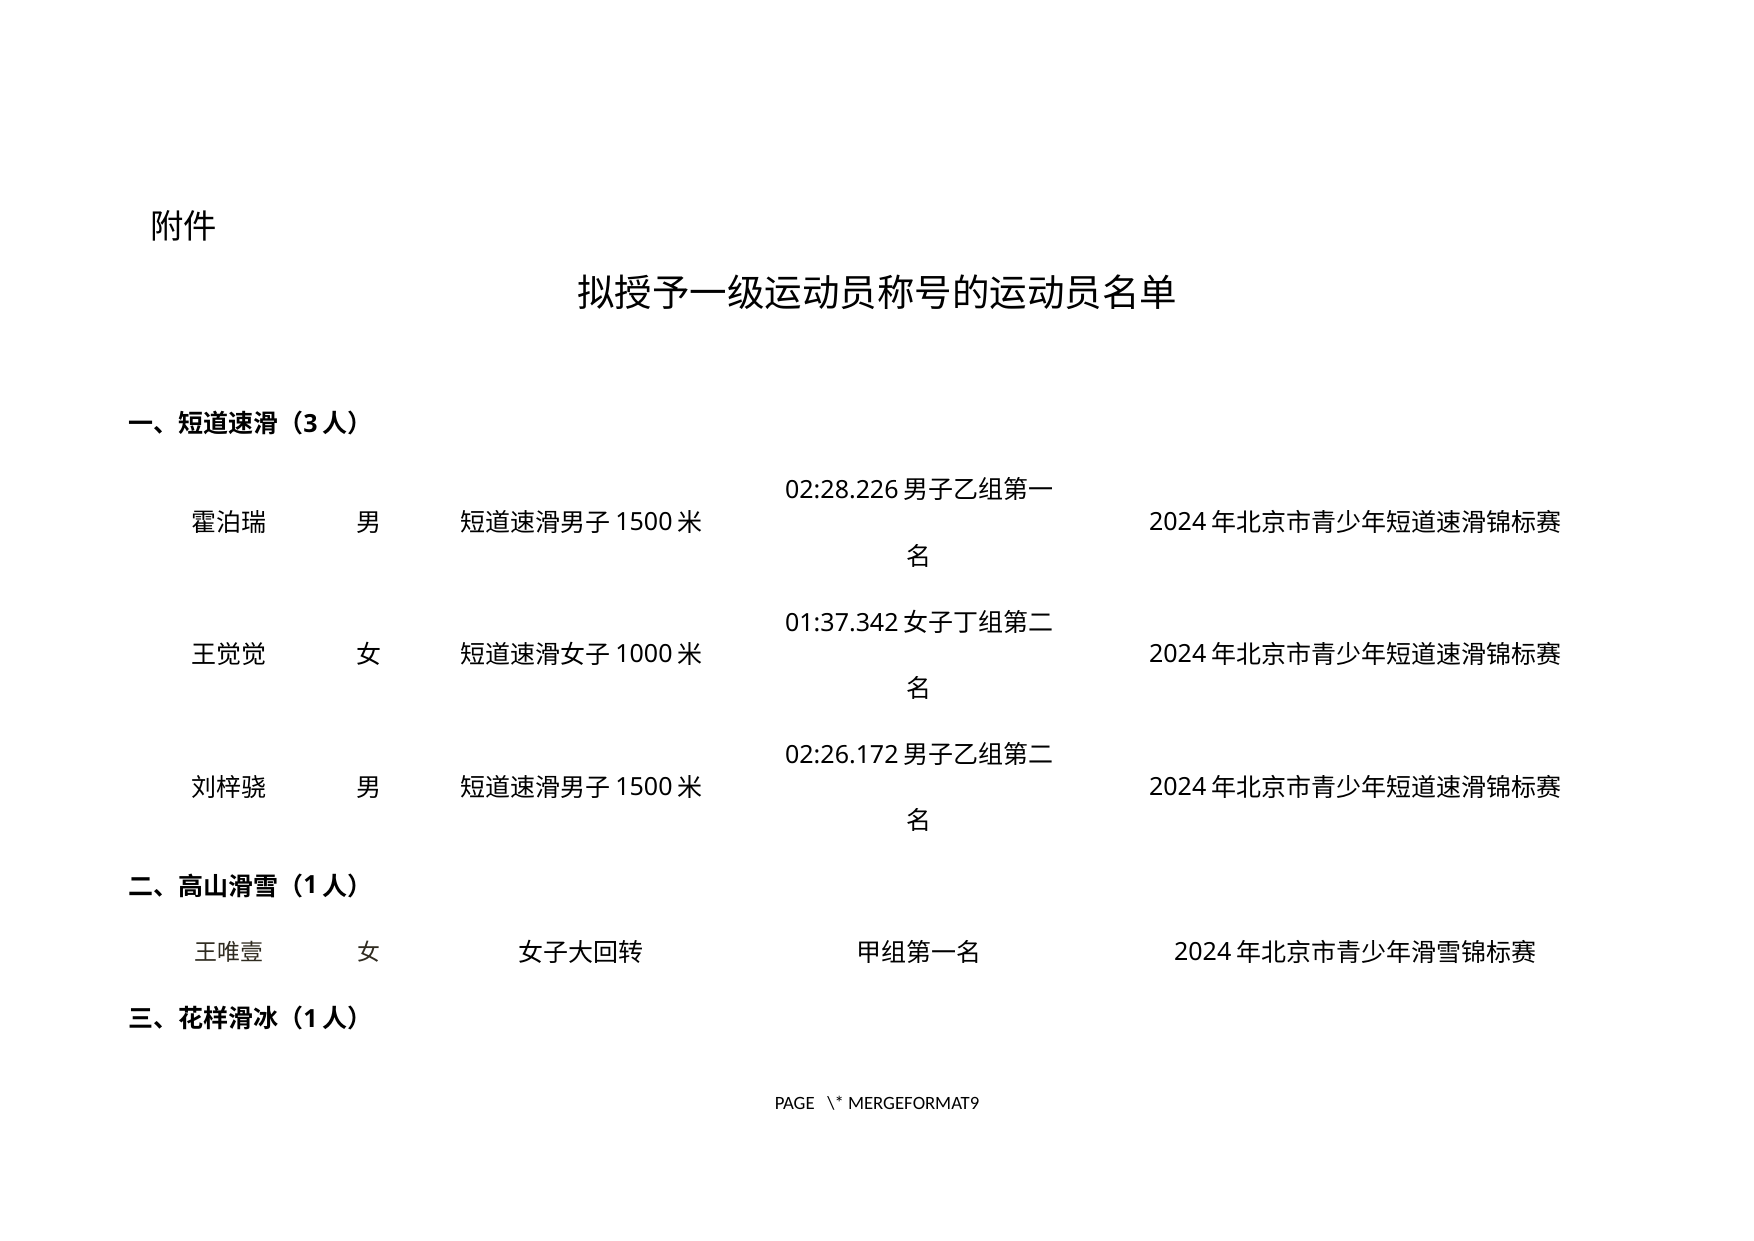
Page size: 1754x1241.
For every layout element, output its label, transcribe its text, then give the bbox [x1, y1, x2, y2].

table_cell 短道速滑女子1000米 [397, 587, 765, 719]
text 拟授予一级运动员称号的运动员名单 [150, 257, 1604, 323]
table_cell 王唯壹 [117, 917, 341, 983]
table_cell 刘梓骁 [117, 719, 341, 851]
table_cell 王觉觉 [117, 587, 341, 719]
text 附件 [150, 191, 1604, 257]
table_header 一、短道速滑（3人） [117, 389, 1637, 455]
table_cell 女 [341, 917, 397, 983]
table_cell 二、高山滑雪（1人） [117, 851, 1637, 917]
table_cell 02:26.172男子乙组第二名 [765, 719, 1073, 851]
table_cell 2024年北京市青少年短道速滑锦标赛 [1073, 455, 1637, 587]
table_cell 男 [341, 719, 397, 851]
table_cell 2024年北京市青少年短道速滑锦标赛 [1073, 587, 1637, 719]
table_cell 三、花样滑冰（1人） [117, 983, 1637, 1049]
table_cell 女子大回转 [397, 917, 765, 983]
table_cell 短道速滑男子1500米 [397, 719, 765, 851]
table_cell 霍泊瑞 [117, 455, 341, 587]
table_cell 02:28.226男子乙组第一名 [765, 455, 1073, 587]
table_cell 男 [341, 455, 397, 587]
table_cell 短道速滑男子1500米 [397, 455, 765, 587]
table_cell 女 [341, 587, 397, 719]
table_cell 01:37.342女子丁组第二名 [765, 587, 1073, 719]
table_cell 2024年北京市青少年滑雪锦标赛 [1073, 917, 1637, 983]
table_cell 甲组第一名 [765, 917, 1073, 983]
table_cell 2024年北京市青少年短道速滑锦标赛 [1073, 719, 1637, 851]
